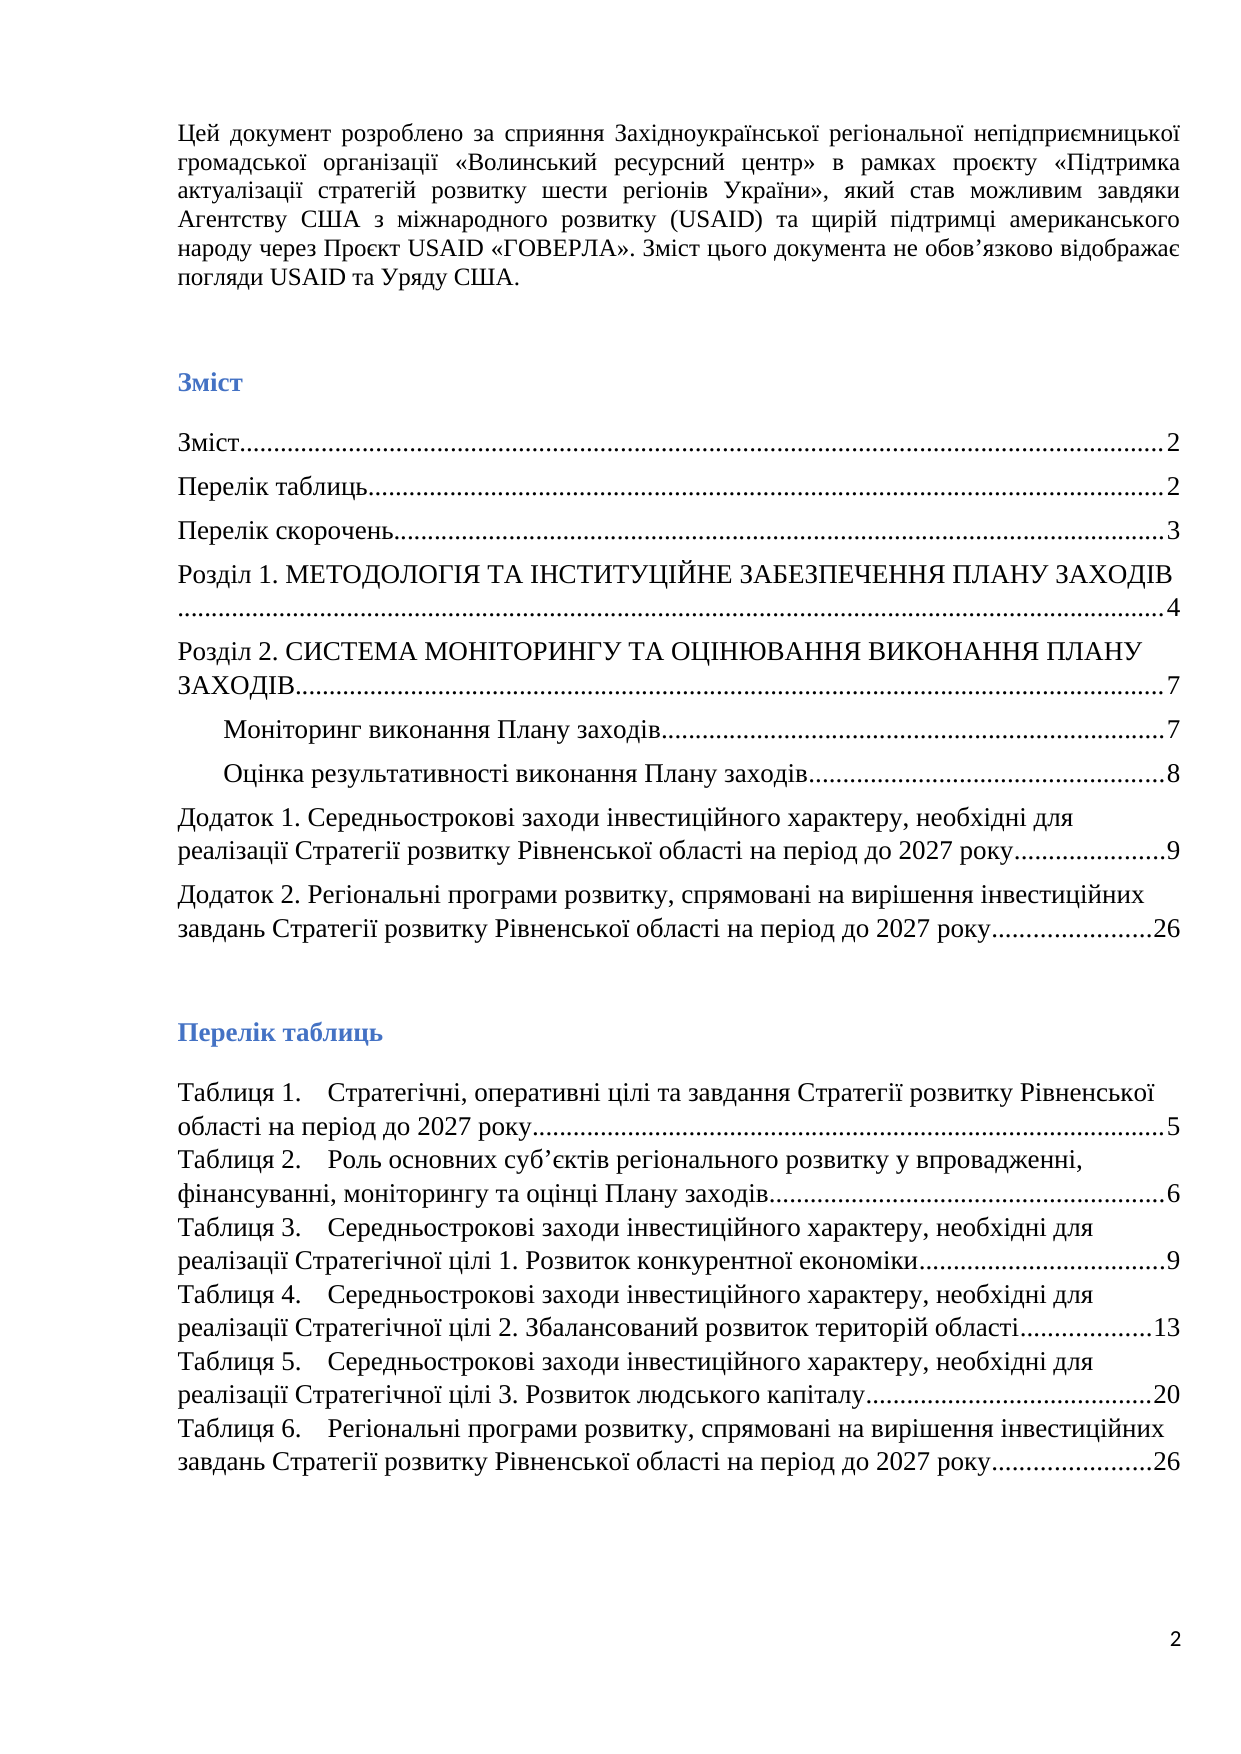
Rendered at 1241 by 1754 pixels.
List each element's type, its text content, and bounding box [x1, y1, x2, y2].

subtitle Перелік таблиць [177, 1016, 1181, 1047]
text Таблиця 6. Регіональні програми розвитку, спрямовані на вирішення інвестиційних завдань Стратегії розвитку Рівненської області на період до 2027 року 26 [177, 1412, 1181, 1477]
text Таблиця 4. Середньострокові заходи інвестиційного характеру, необхідні для реалізації Стратегічної цілі 2. Збалансований розвиток територій області 13 [177, 1278, 1181, 1342]
text Таблиця 2. Роль основних суб’єктів регіонального розвитку у впровадженні, фінансуванні, моніторингу та оцінці Плану заходів 6 [177, 1144, 1181, 1208]
subtitle Зміст [177, 366, 1181, 397]
text Таблиця 3. Середньострокові заходи інвестиційного характеру, необхідні для реалізації Стратегічної цілі 1. Розвиток конкурентної економіки 9 [177, 1211, 1181, 1275]
text Таблиця 1. Стратегічні, оперативні цілі та завдання Стратегії розвитку Рівненської області на період до 2027 року 5 [177, 1077, 1181, 1141]
text Цей документ розроблено за сприяння Західноукраїнської регіональної непідприємницької громадської організації «Волинський ресурсний центр» в рамках проєкту «Підтримка актуалізації стратегій розвитку шести регіонів України», який став можливим завдяки Агентству США з міжнародного розвитку (USAID) та щирій підтримці американського народу через Проєкт USAID «ГОВЕРЛА». Зміст цього документа не обов’язково відображає погляди USAID та Уряду США. [177, 118, 1181, 291]
text Таблиця 5. Середньострокові заходи інвестиційного характеру, необхідні для реалізації Стратегічної цілі 3. Розвиток людського капіталу 20 [177, 1345, 1181, 1409]
